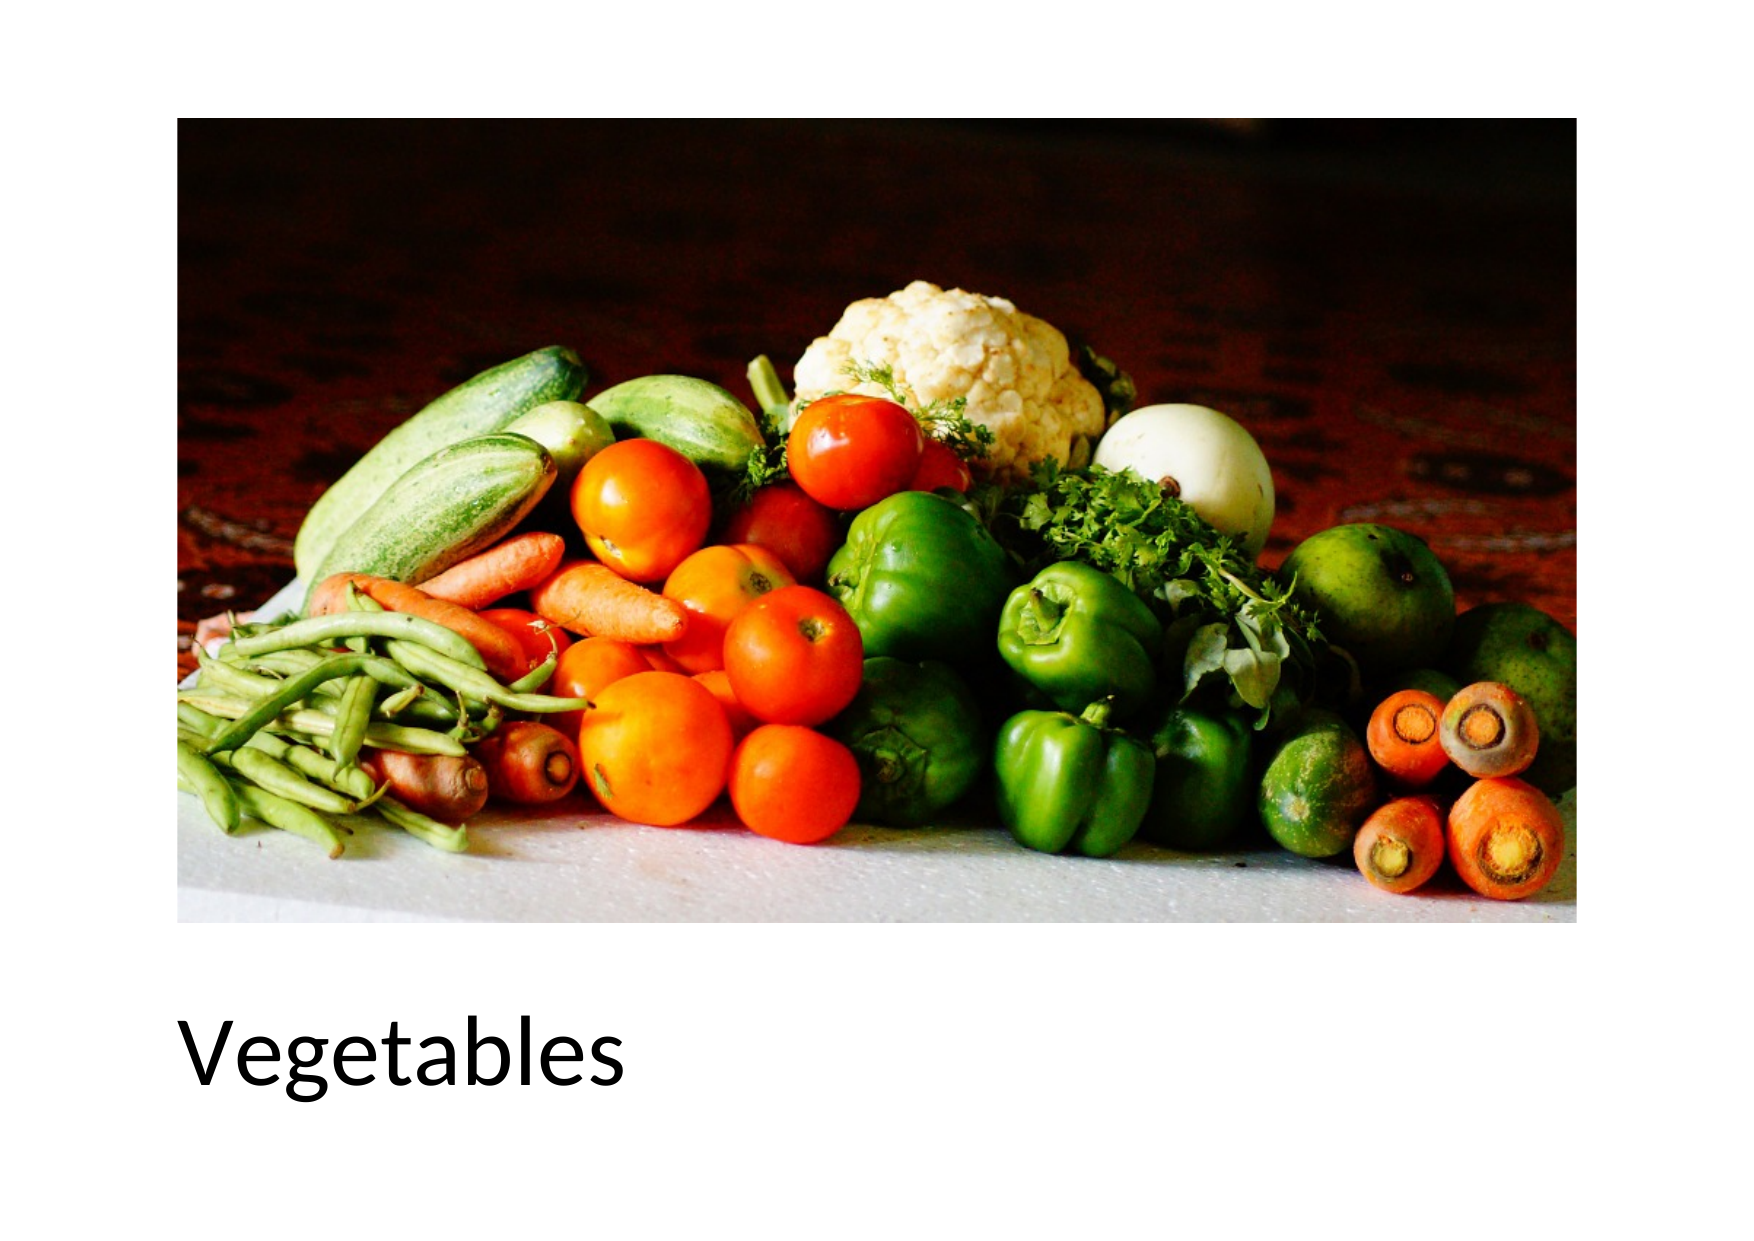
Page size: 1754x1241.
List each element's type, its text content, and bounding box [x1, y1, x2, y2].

picture [177, 118, 1577, 923]
text Vegetables [177, 989, 1577, 1111]
